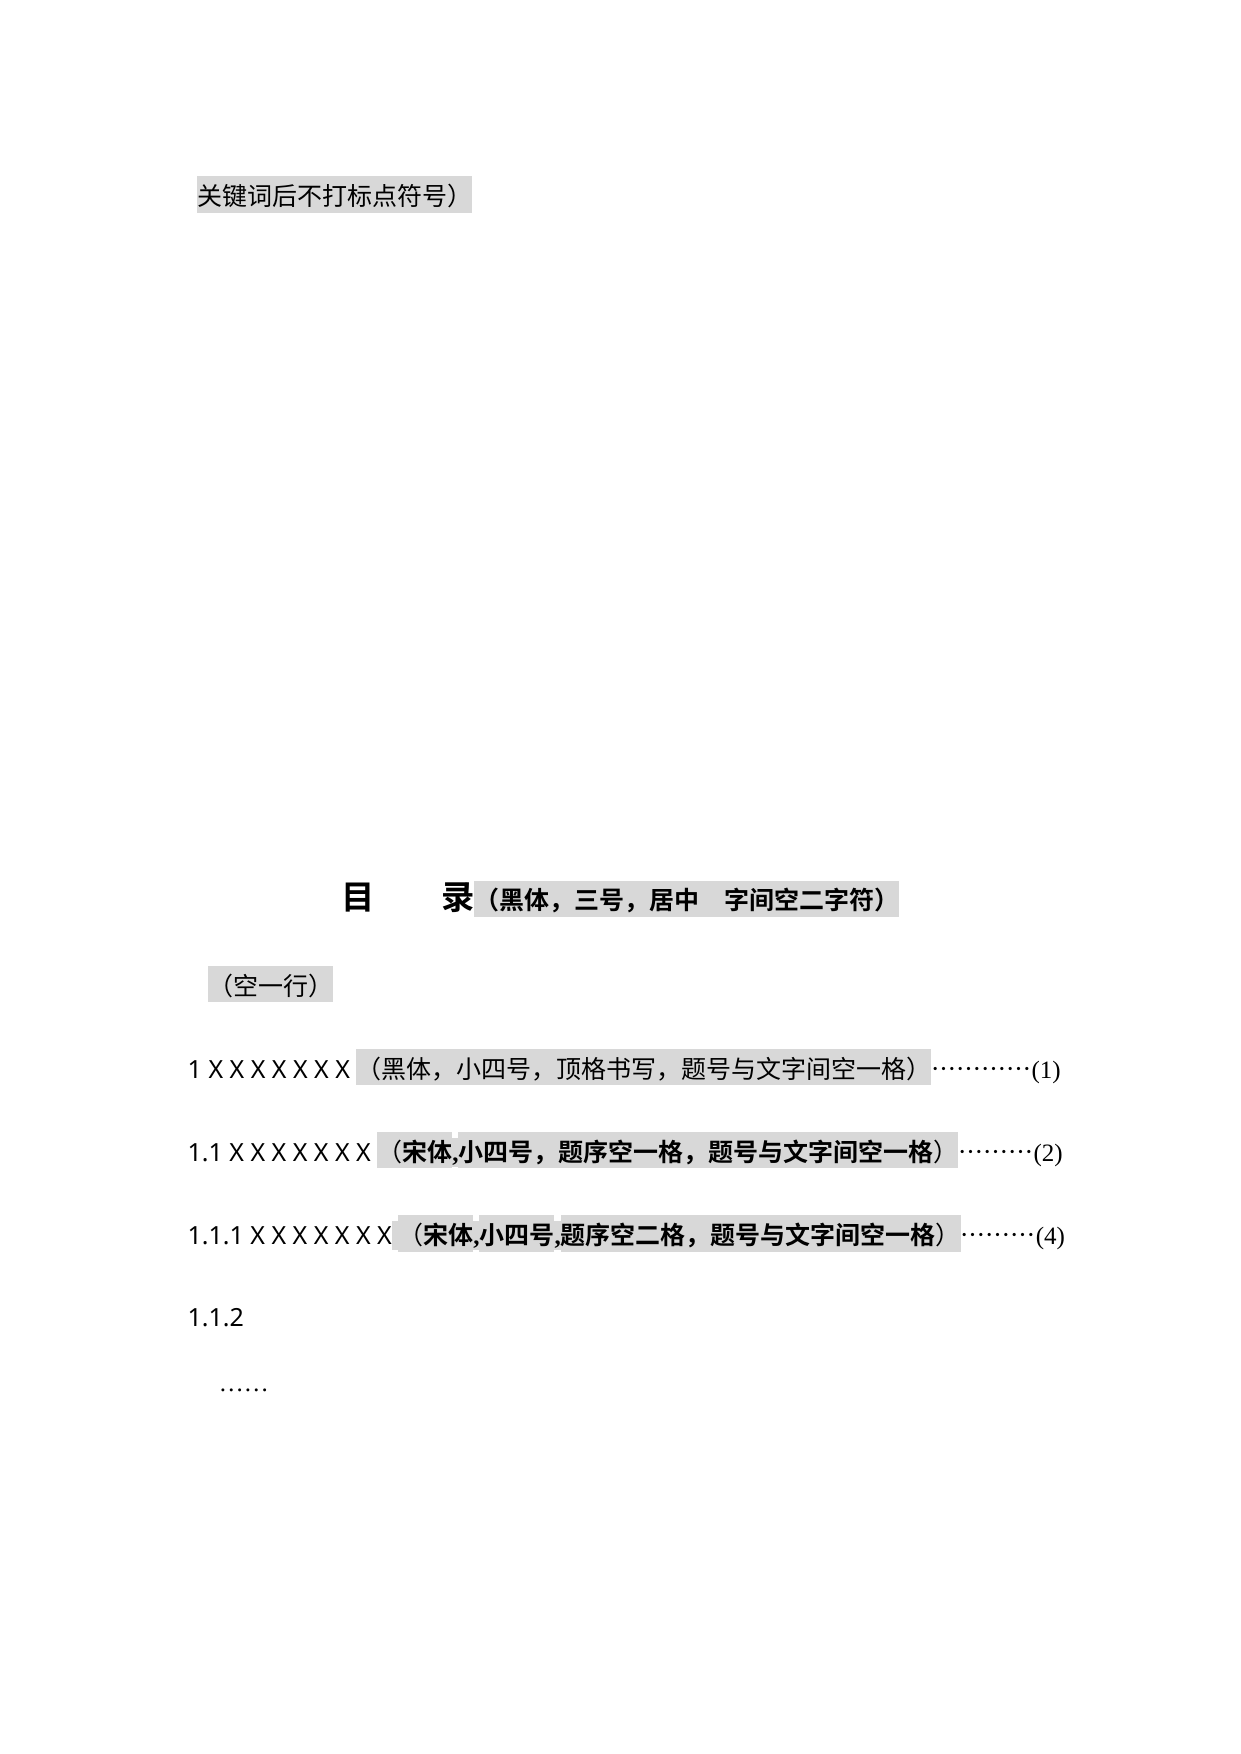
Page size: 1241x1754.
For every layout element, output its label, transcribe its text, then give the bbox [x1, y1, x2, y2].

text 1.1.1 X X X X X X X （宋体,小四号,题序空二格，题号与文字间空一格）………(4) [187, 1201, 1087, 1266]
text 目 录（黑体，三号，居中 字间空二字符） [187, 863, 1053, 928]
text 1.1 X X X X X X X （宋体,小四号，题序空一格，题号与文字间空一格）………(2) [187, 1118, 1087, 1183]
text 1 X X X X X X X （黑体，小四号，顶格书写，题号与文字间空一格）…………(1) [187, 1035, 1087, 1100]
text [197, 162, 1053, 227]
text （空一行） [208, 952, 1053, 1017]
text …… [187, 1366, 1053, 1399]
text 1.1.2 [187, 1284, 1053, 1349]
